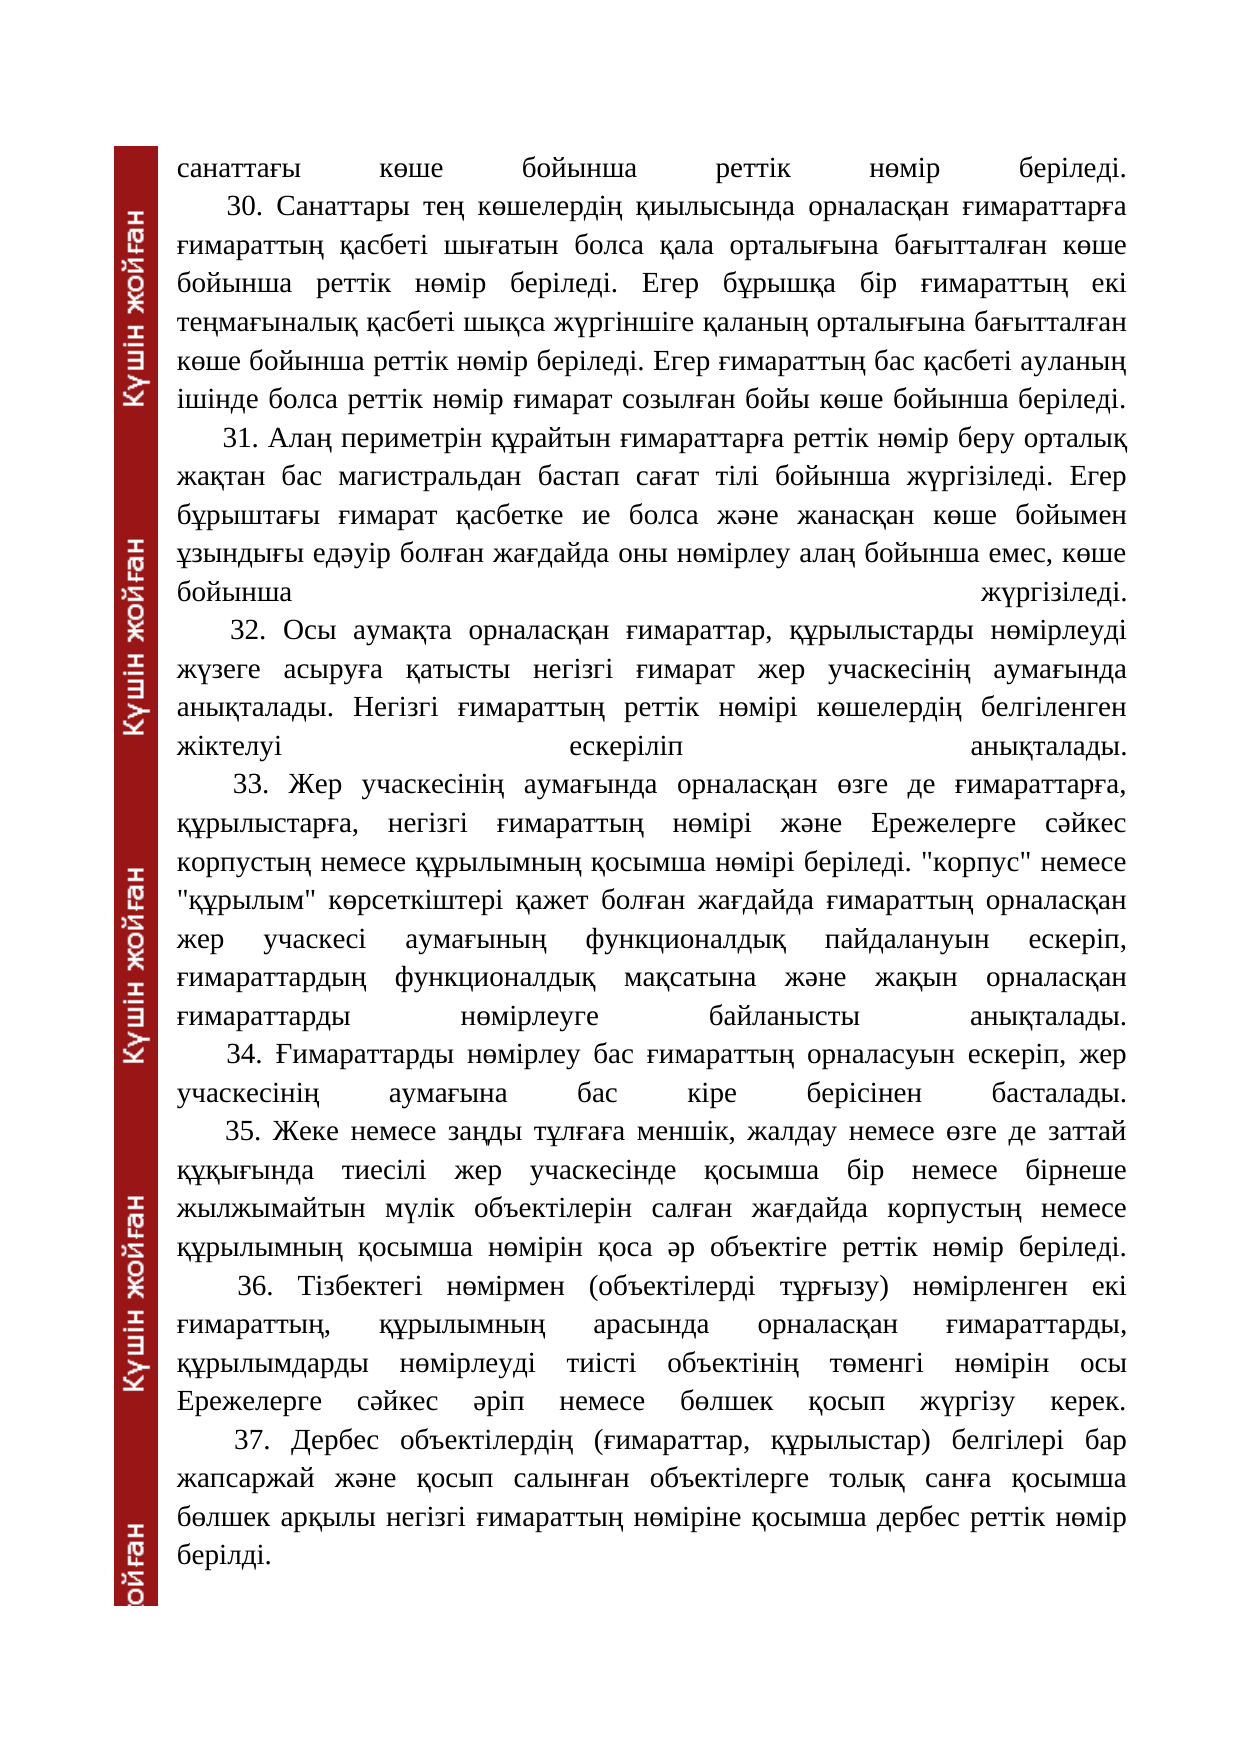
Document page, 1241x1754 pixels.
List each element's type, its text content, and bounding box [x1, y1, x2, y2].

picture [114, 1571, 158, 1606]
picture [114, 146, 158, 150]
